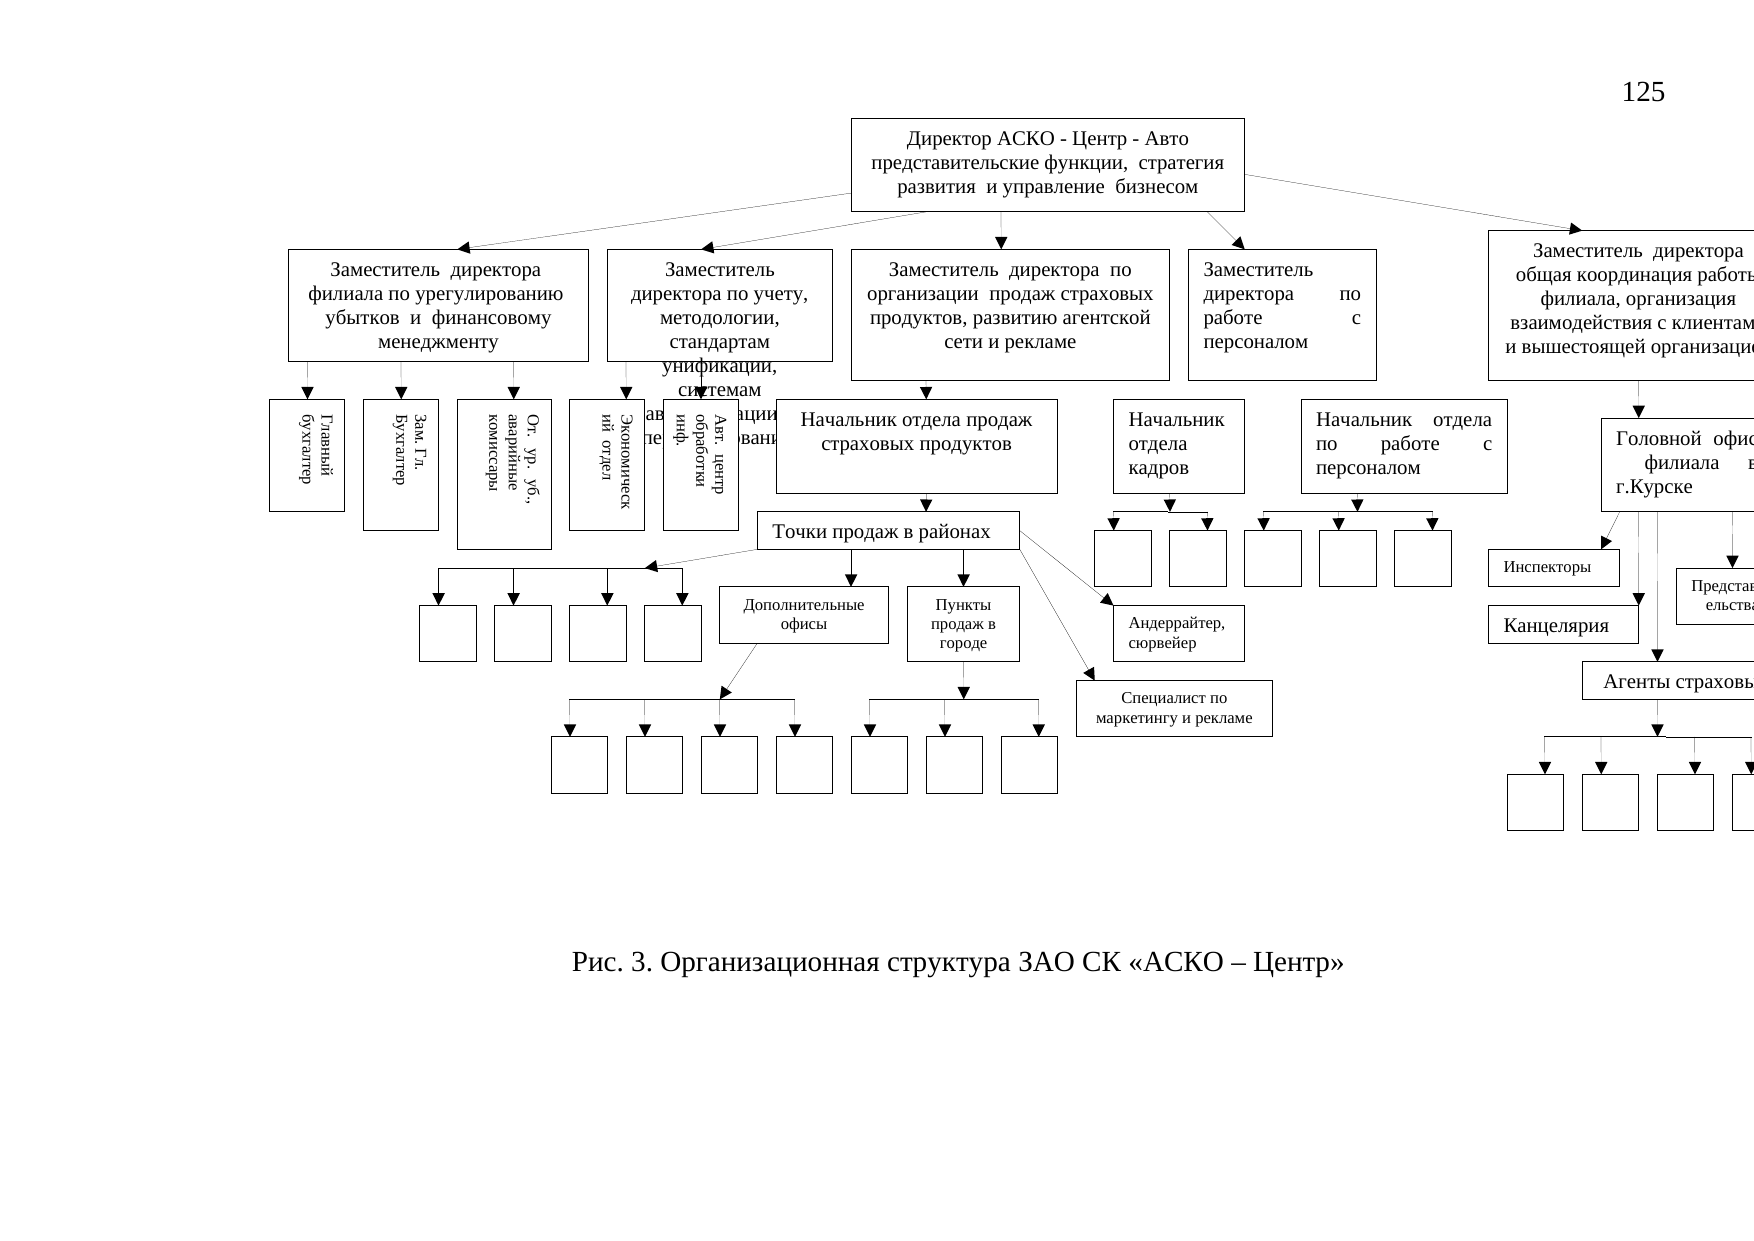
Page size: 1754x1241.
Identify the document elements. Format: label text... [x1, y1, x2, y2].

text Рис. 3. Организационная структура ЗАО СК «АСКО – Центр» [177, 944, 1665, 978]
